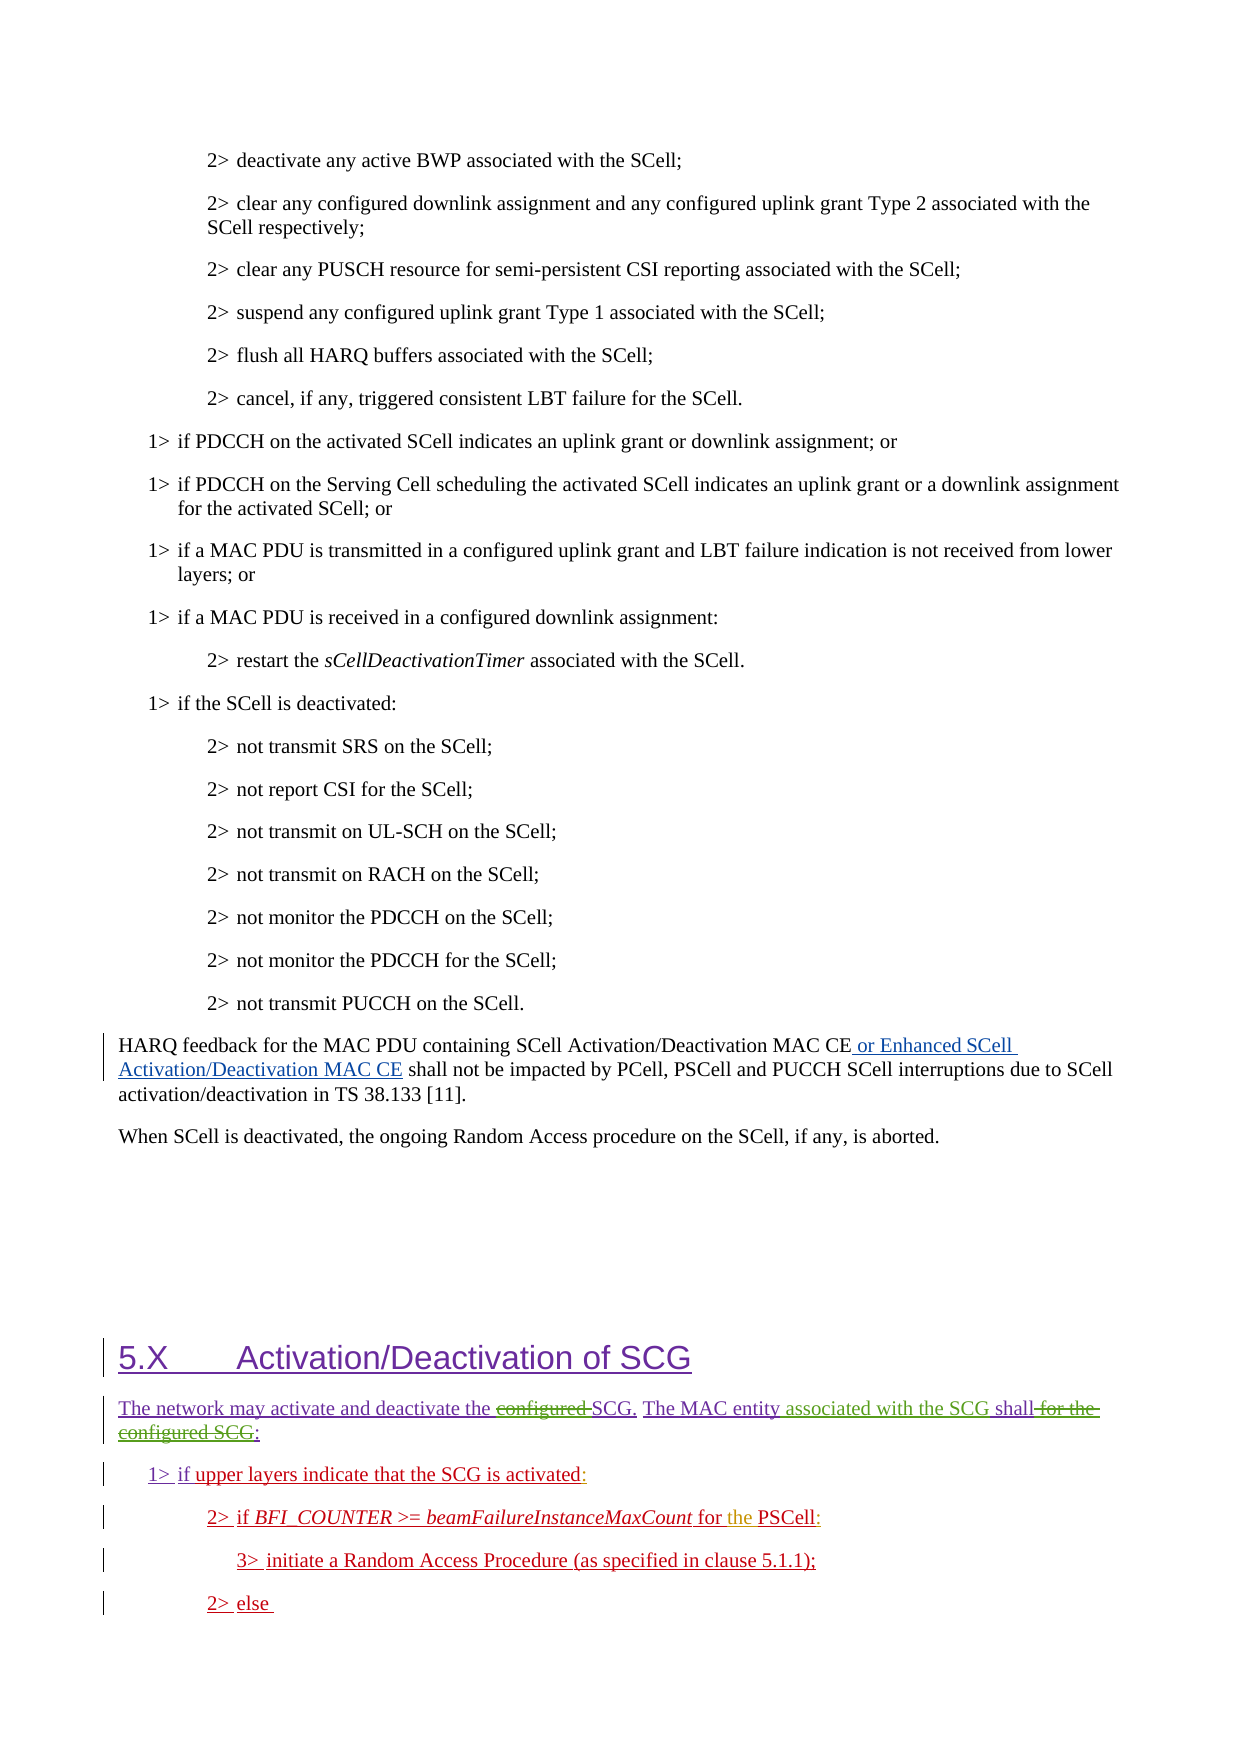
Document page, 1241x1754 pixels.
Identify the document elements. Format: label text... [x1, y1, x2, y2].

text HARQ feedback for the MAC PDU containing SCell Activation/Deactivation MAC CE shall not be impacted by PCell, PSCell and PUCCH SCell interruptions due to SCell activation/deactivation in TS 38.133 [11]. [118, 1033, 1122, 1106]
text 2> deactivate any active BWP associated with the SCell; [207, 148, 1122, 172]
text 2> clear any configured downlink assignment and any configured uplink grant Type 2 associated with the SCell respectively; [207, 191, 1122, 239]
text 1> if a MAC PDU is received in a configured downlink assignment: [148, 605, 1122, 629]
text When SCell is deactivated, the ongoing Random Access procedure on the SCell, if any, is aborted. [118, 1124, 1122, 1148]
text 2> clear any PUSCH resource for semi-persistent CSI reporting associated with the SCell; [207, 257, 1122, 281]
text 2> not monitor the PDCCH on the SCell; [207, 905, 1122, 929]
text 2> flush all HARQ buffers associated with the SCell; [207, 343, 1122, 367]
text 1> if PDCCH on the Serving Cell scheduling the activated SCell indicates an uplink grant or a downlink assignment for the activated SCell; or [148, 471, 1122, 519]
text 2> not transmit PUCCH on the SCell. [207, 991, 1122, 1014]
text 2> not report CSI for the SCell; [207, 776, 1122, 801]
text 2> not monitor the PDCCH for the SCell; [207, 948, 1122, 972]
text 2> not transmit SRS on the SCell; [207, 734, 1122, 758]
text 1> if the SCell is deactivated: [148, 691, 1122, 715]
text 2> not transmit on UL-SCH on the SCell; [207, 819, 1122, 843]
text 2> cancel, if any, triggered consistent LBT failure for the SCell. [207, 386, 1122, 410]
text 2> not transmit on RACH on the SCell; [207, 862, 1122, 886]
text 1> if PDCCH on the activated SCell indicates an uplink grant or downlink assignment; or [148, 429, 1122, 453]
text 2> suspend any configured uplink grant Type 1 associated with the SCell; [207, 300, 1122, 324]
text 2> restart the sCellDeactivationTimer associated with the SCell. [207, 648, 1122, 672]
text 1> if a MAC PDU is transmitted in a configured uplink grant and LBT failure indication is not received from lower layers; or [148, 538, 1122, 586]
